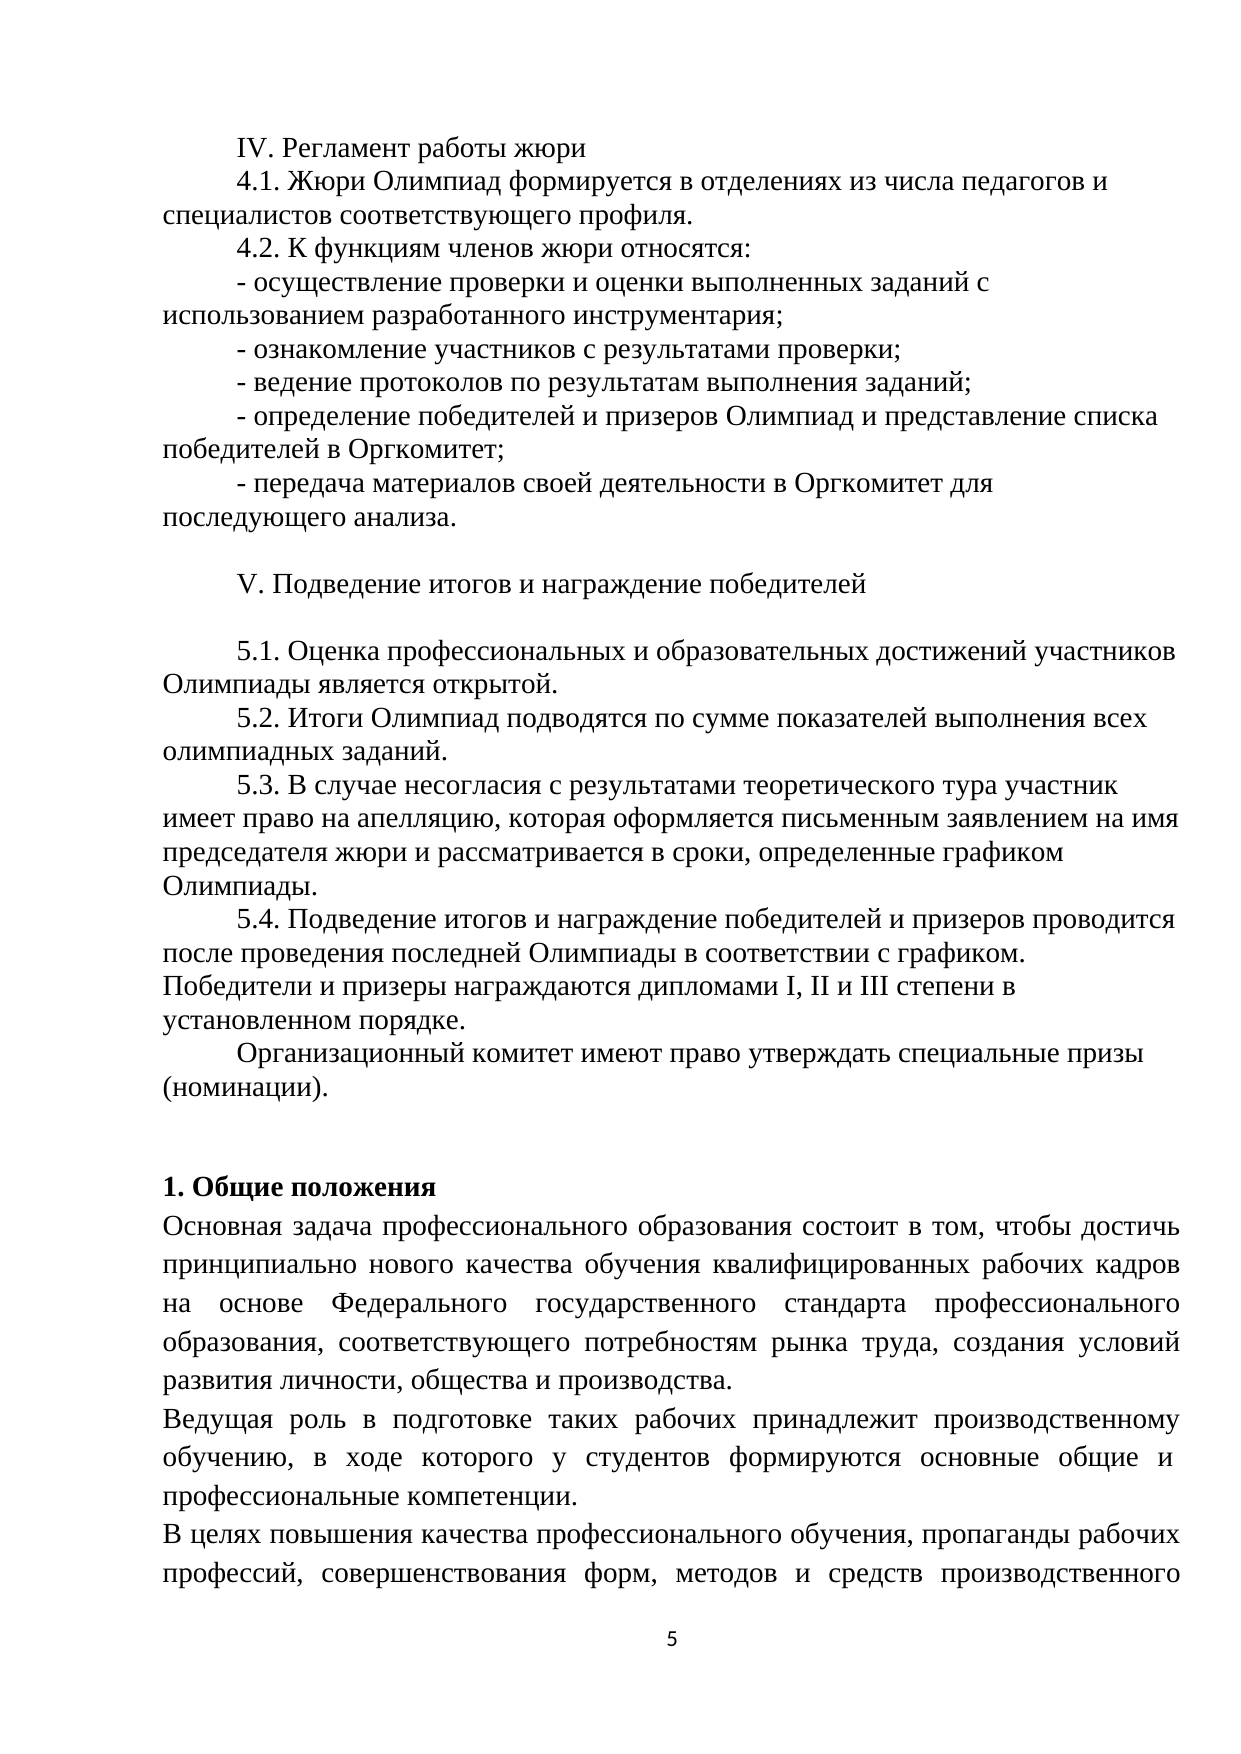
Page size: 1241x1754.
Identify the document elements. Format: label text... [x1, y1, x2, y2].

text - осуществление проверки и оценки выполненных заданий с использованием разработанного инструментария; [162, 264, 1181, 331]
text 4.2. К функциям членов жюри относятся: [162, 230, 1181, 264]
text 5.4. Подведение итогов и награждение победителей и призеров проводится после проведения последней Олимпиады в соответствии с графиком. Победители и призеры награждаются дипломами I, II и III степени в установленном порядке. [162, 901, 1181, 1035]
text Ведущая роль в подготовке таких рабочих принадлежит производственному обучению, в ходе которого у студентов формируются основные общие и профессиональные компетенции. [162, 1401, 1181, 1511]
text - определение победителей и призеров Олимпиад и представление списка победителей в Оргкомитет; [162, 398, 1181, 465]
text Организационный комитет имеют право утверждать специальные призы (номинации). [162, 1035, 1181, 1102]
text - передача материалов своей деятельности в Оргкомитет для последующего анализа. [162, 465, 1181, 532]
text 5.3. В случае несогласия с результатами теоретического тура участник имеет право на апелляцию, которая оформляется письменным заявлением на имя председателя жюри и рассматривается в сроки, определенные графиком Олимпиады. [162, 767, 1181, 901]
text 1. Общие положения [162, 1169, 1181, 1203]
text Основная задача профессионального образования состоит в том, чтобы достичь принципиально нового качества обучения квалифицированных рабочих кадров на основе Федерального государственного стандарта профессионального образования, соответствующего потребностям рынка труда, создания условий развития личности, общества и производства. [162, 1208, 1181, 1396]
text IV. Регламент работы жюри [162, 130, 1181, 163]
text - ознакомление участников с результатами проверки; [162, 331, 1181, 364]
text V. Подведение итогов и награждение победителей [162, 566, 1181, 599]
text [162, 1516, 1181, 1588]
text - ведение протоколов по результатам выполнения заданий; [162, 364, 1181, 398]
text 4.1. Жюри Олимпиад формируется в отделениях из числа педагогов и специалистов соответствующего профиля. [162, 163, 1181, 230]
text 5.1. Оценка профессиональных и образовательных достижений участников Олимпиады является открытой. [162, 633, 1181, 700]
text 5.2. Итоги Олимпиад подводятся по сумме показателей выполнения всех олимпиадных заданий. [162, 700, 1181, 767]
